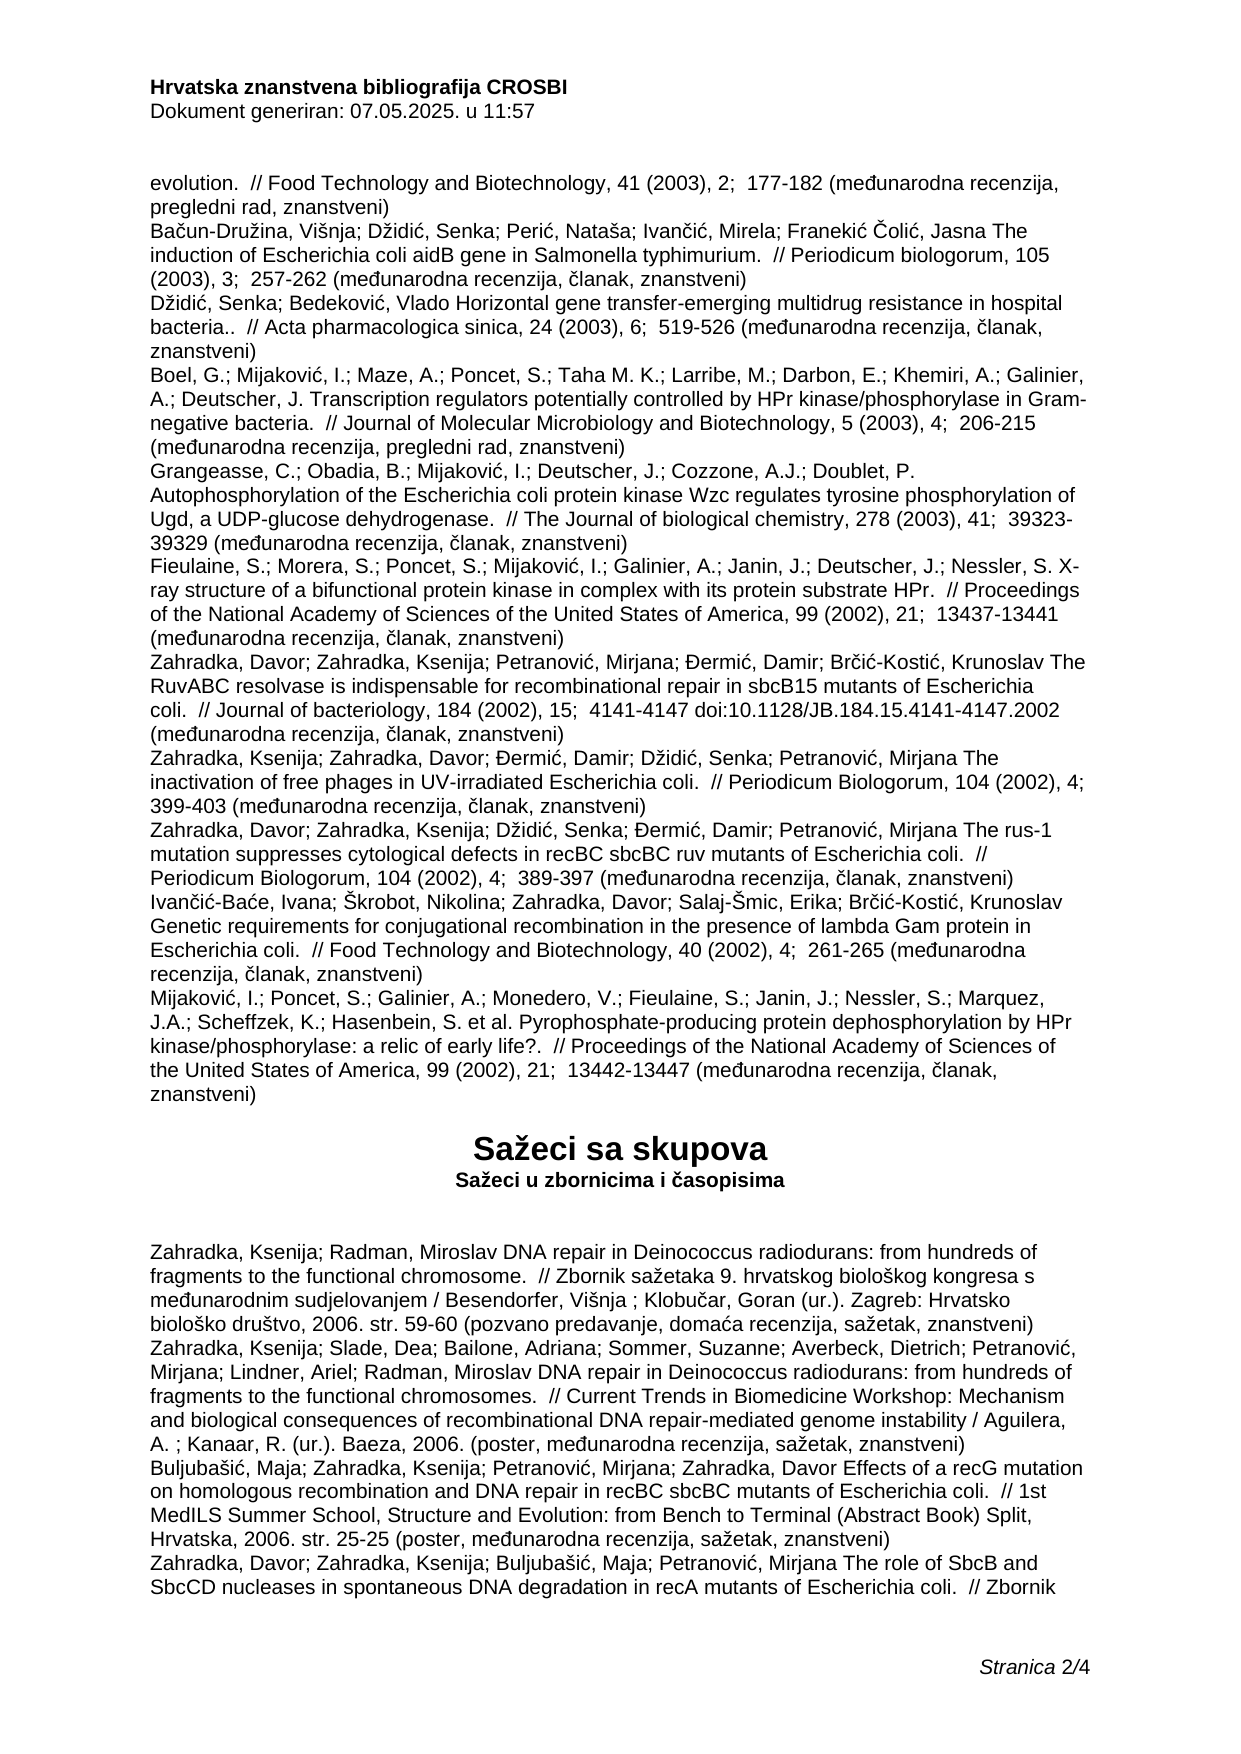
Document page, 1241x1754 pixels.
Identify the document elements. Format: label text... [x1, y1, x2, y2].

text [150, 171, 1090, 219]
text Boel, G.; Mijaković, I.; Maze, A.; Poncet, S.; Taha M. K.; Larribe, M.; Darbon, E.; Khemiri, A.; Galinier, A.; Deutscher, J. [150, 363, 1090, 458]
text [150, 1551, 1090, 1599]
text Zahradka, Davor; Zahradka, Ksenija; Petranović, Mirjana; Đermić, Damir; Brčić-Kostić, Krunoslav [150, 650, 1090, 746]
text Zahradka, Ksenija; Slade, Dea; Bailone, Adriana; Sommer, Suzanne; Averbeck, Dietrich; Petranović, Mirjana; Lindner, Ariel; Radman, Miroslav [150, 1336, 1090, 1455]
subtitle Sažeci sa skupova [150, 1129, 1090, 1168]
text Zahradka, Ksenija; Radman, Miroslav [150, 1240, 1090, 1336]
text Mijaković, I.; Poncet, S.; Galinier, A.; Monedero, V.; Fieulaine, S.; Janin, J.; Nessler, S.; Marquez, J.A.; Scheffzek, K.; Hasenbein, S. et al. [150, 986, 1090, 1105]
text Džidić, Senka; Bedeković, Vlado [150, 291, 1090, 363]
subtitle Sažeci u zbornicima i časopisima [150, 1168, 1090, 1192]
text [150, 1455, 1090, 1551]
text Fieulaine, S.; Morera, S.; Poncet, S.; Mijaković, I.; Galinier, A.; Janin, J.; Deutscher, J.; Nessler, S. [150, 554, 1090, 650]
text Grangeasse, C.; Obadia, B.; Mijaković, I.; Deutscher, J.; Cozzone, A.J.; Doublet, P. [150, 458, 1090, 554]
text Ivančić-Baće, Ivana; Škrobot, Nikolina; Zahradka, Davor; Salaj-Šmic, Erika; Brčić-Kostić, Krunoslav [150, 890, 1090, 986]
text Bačun-Družina, Višnja; Džidić, Senka; Perić, Nataša; Ivančić, Mirela; Franekić Čolić, Jasna [150, 219, 1090, 291]
text Zahradka, Davor; Zahradka, Ksenija; Džidić, Senka; Đermić, Damir; Petranović, Mirjana [150, 818, 1090, 890]
text Zahradka, Ksenija; Zahradka, Davor; Đermić, Damir; Džidić, Senka; Petranović, Mirjana [150, 746, 1090, 818]
